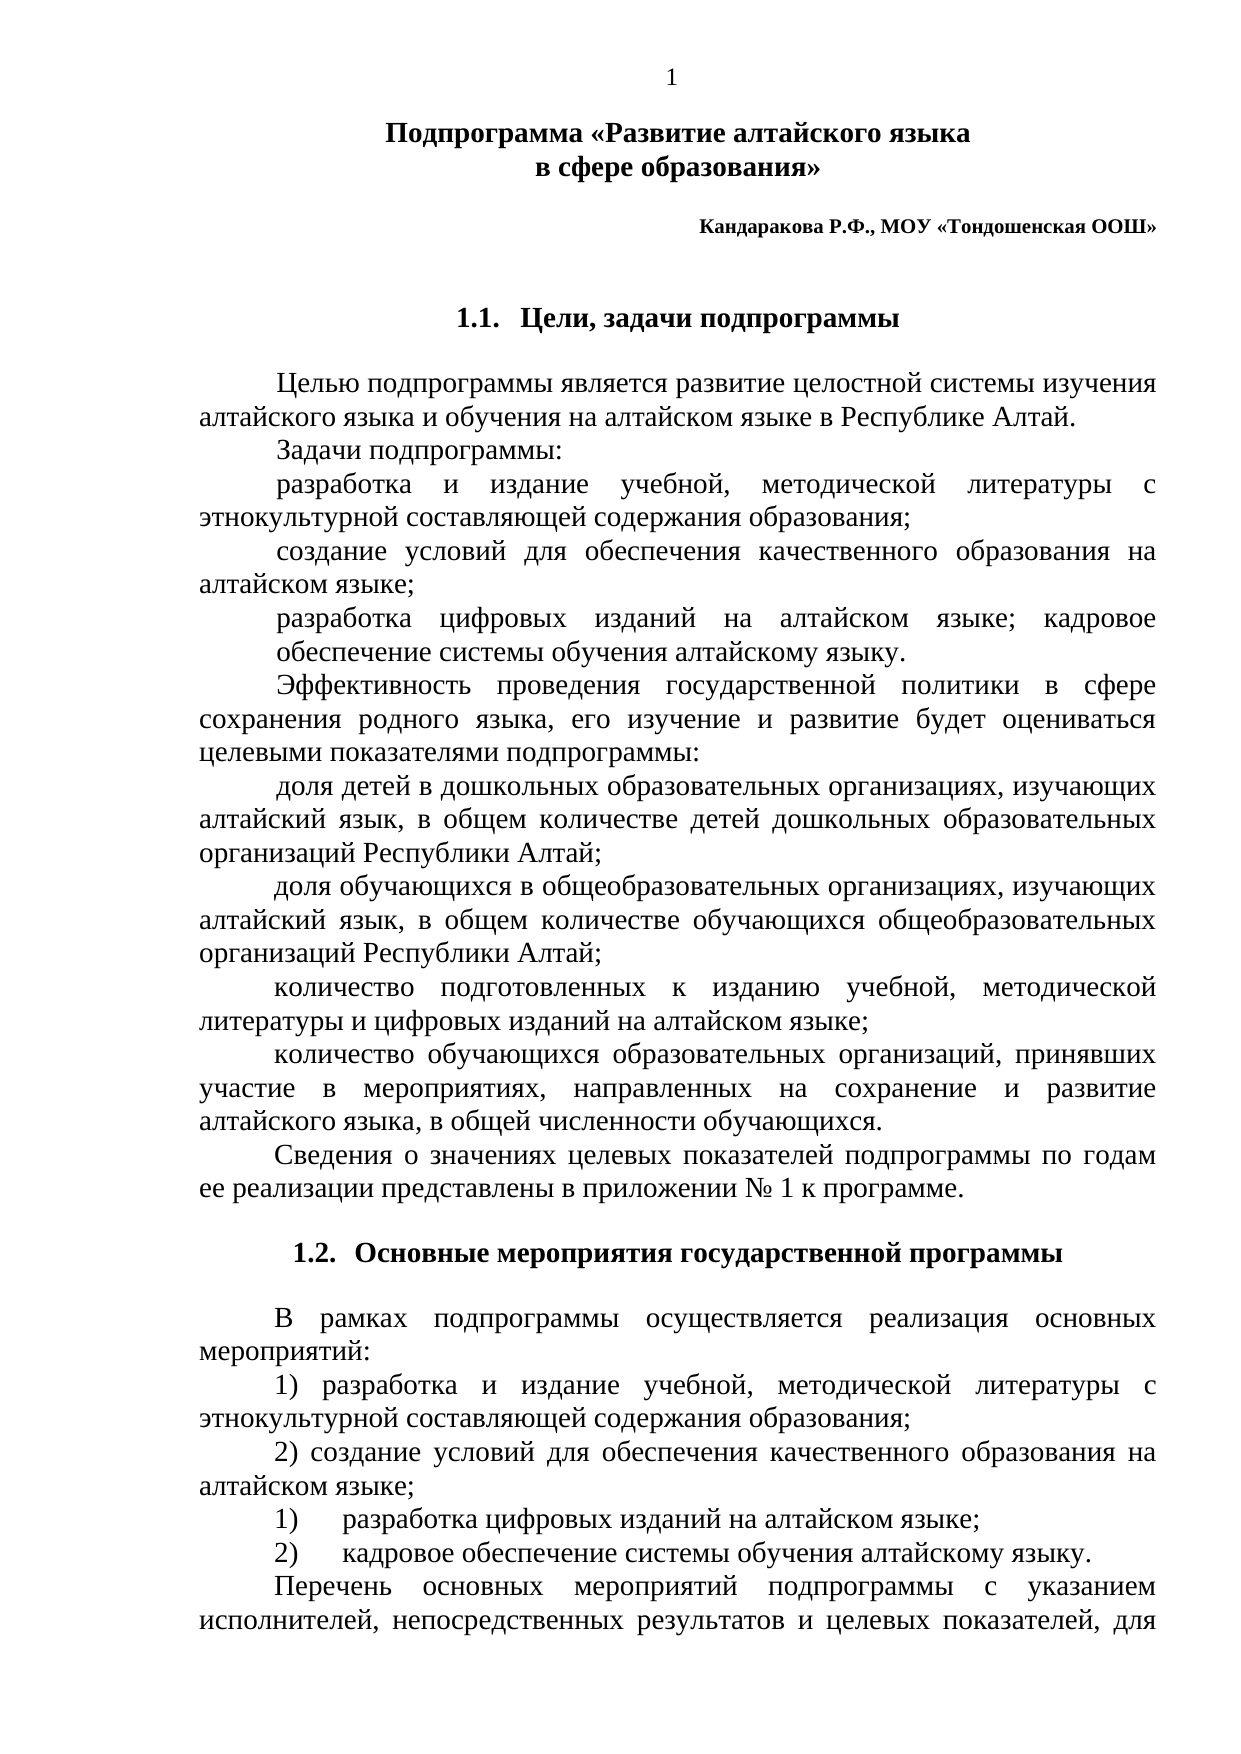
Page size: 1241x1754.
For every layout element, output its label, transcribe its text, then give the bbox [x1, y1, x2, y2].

text Целью подпрограммы является развитие целостной системы изучения алтайского языка и обучения на алтайском языке в Республике Алтай. [199, 365, 1157, 432]
text В рамках подпрограммы осуществляется реализация основных мероприятий: [199, 1300, 1157, 1367]
text разработка цифровых изданий на алтайском языке; кадровое обеспечение системы обучения алтайскому языку. [276, 600, 1157, 667]
text количество обучающихся образовательных организаций, принявших участие в мероприятиях, направленных на сохранение и развитие алтайского языка, в общей численности обучающихся. [199, 1036, 1157, 1137]
text количество подготовленных к изданию учебной, методической литературы и цифровых изданий на алтайском языке; [199, 969, 1157, 1036]
text доля обучающихся в общеобразовательных организациях, изучающих алтайский язык, в общем количестве обучающихся общеобразовательных организаций Республики Алтай; [199, 868, 1157, 969]
list Цели, задачи подпрограммы [199, 301, 1157, 334]
list кадровое обеспечение системы обучения алтайскому языку. [199, 1535, 1157, 1568]
list Основные мероприятия государственной программы [199, 1235, 1157, 1269]
text Сведения о значениях целевых показателей подпрограммы по годам ее реализации представлены в приложении № 1 к программе. [199, 1137, 1157, 1204]
text Кандаракова Р.Ф., МОУ «Тондошенская ООШ» [199, 214, 1157, 238]
text создание условий для обеспечения качественного образования на алтайском языке; [199, 533, 1157, 600]
text Задачи подпрограммы: [199, 432, 1157, 466]
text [199, 1568, 1157, 1635]
text разработка и издание учебной, методической литературы с этнокультурной составляющей содержания образования; [199, 466, 1157, 533]
text Эффективность проведения государственной политики в сфере сохранения родного языка, его изучение и развитие будет оцениваться целевыми показателями подпрограммы: [199, 667, 1157, 768]
list разработка цифровых изданий на алтайском языке; [199, 1501, 1157, 1535]
text 1) разработка и издание учебной, методической литературы с этнокультурной составляющей содержания образования; [199, 1367, 1157, 1434]
text 2) создание условий для обеспечения качественного образования на алтайском языке; [199, 1434, 1157, 1501]
text Подпрограмма «Развитие алтайского языка в сфере образования» [199, 116, 1157, 183]
text доля детей в дошкольных образовательных организациях, изучающих алтайский язык, в общем количестве детей дошкольных образовательных организаций Республики Алтай; [199, 768, 1157, 868]
